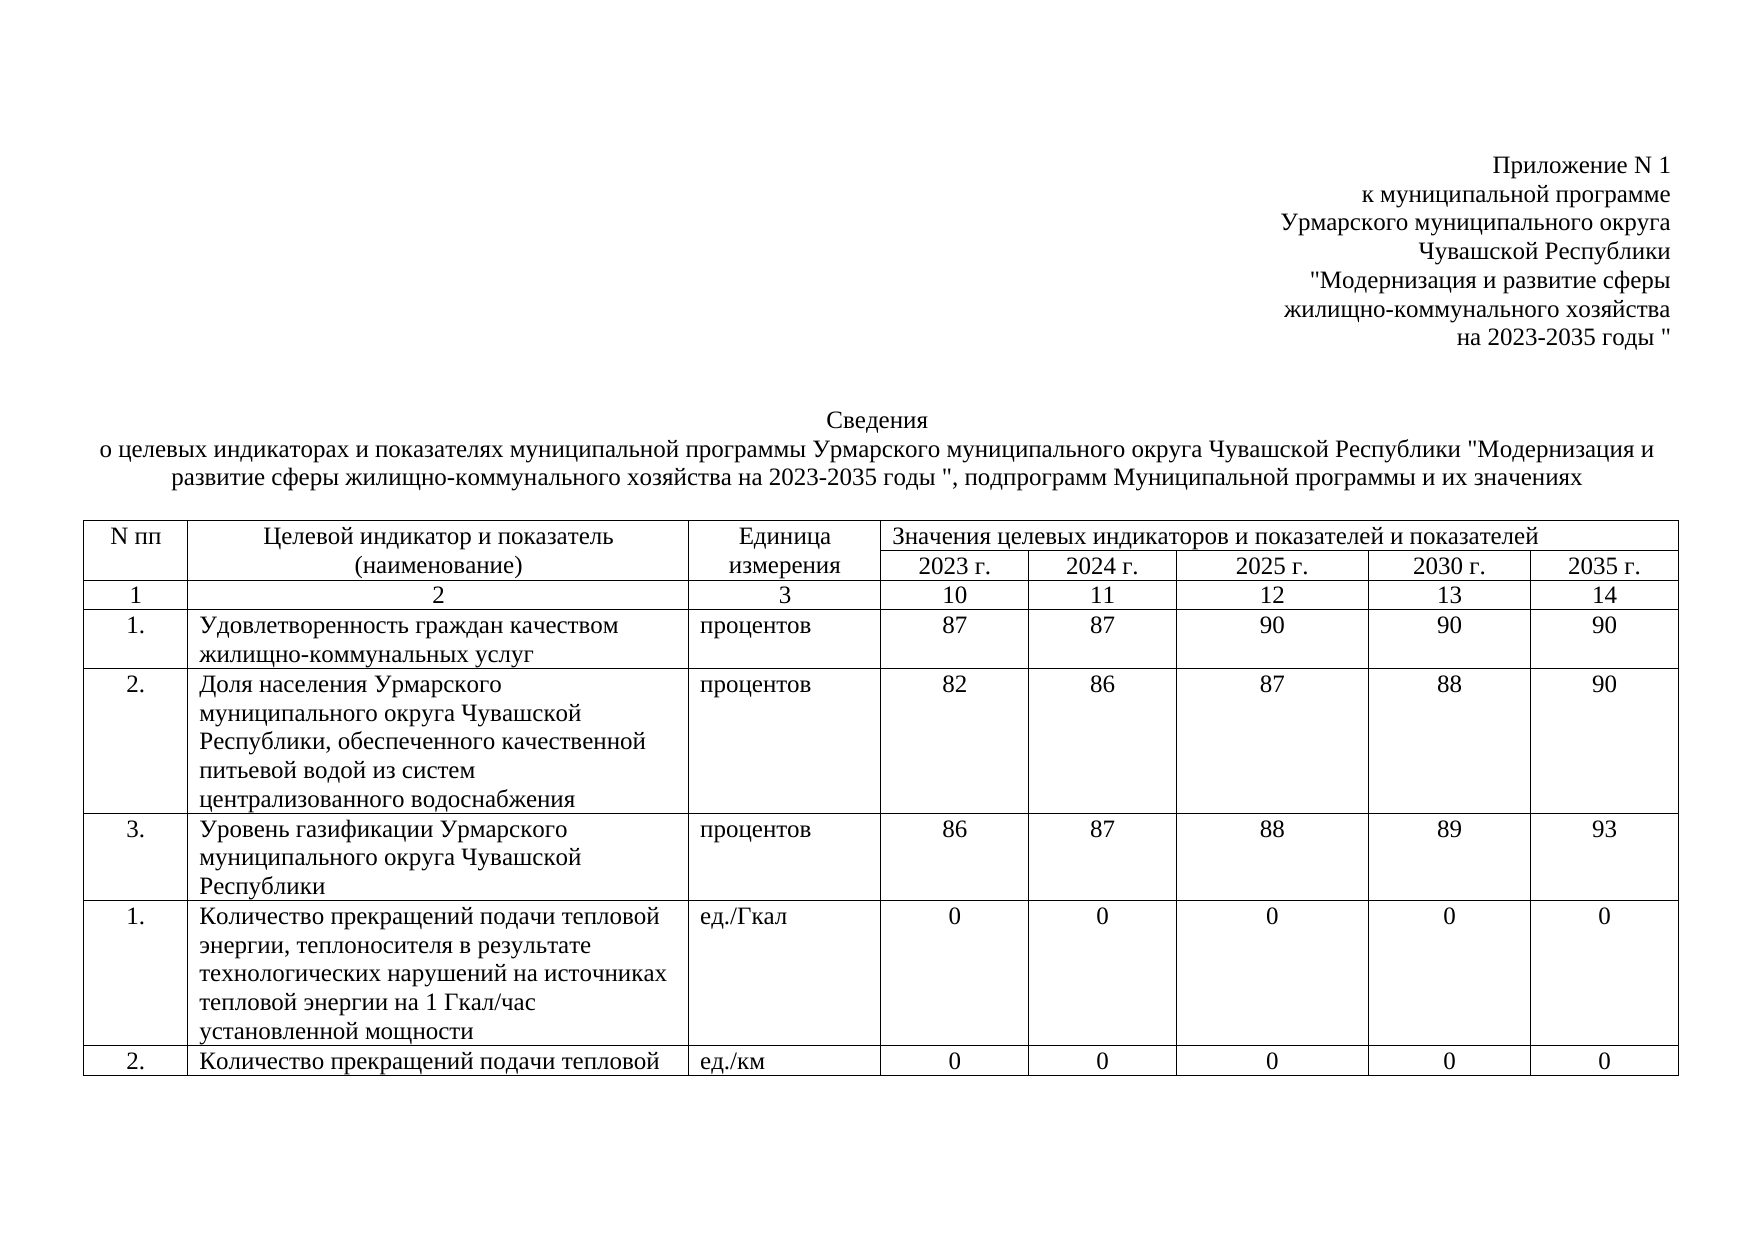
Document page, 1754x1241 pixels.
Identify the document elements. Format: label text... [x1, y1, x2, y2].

text Приложение N 1 к муниципальной программе Урмарского муниципального округа Чувашской Республики "Модернизация и развитие сферы жилищно-коммунального хозяйства [83, 150, 1671, 322]
table_cell 14 [1531, 581, 1678, 609]
table_cell 86 [1029, 669, 1176, 813]
table_cell 90 [1369, 610, 1530, 668]
table_cell 0 [1369, 901, 1530, 1045]
table_cell 87 [881, 610, 1028, 668]
table_cell Количество прекращений подачи тепловой энергии, теплоносителя в результате технологических нарушений на источниках тепловой энергии на 1 Гкал/час установленной мощности [188, 901, 688, 1045]
table_cell 0 [1369, 1046, 1530, 1074]
table_cell 12 [1177, 581, 1368, 609]
table_cell 2. [84, 669, 187, 813]
table_cell 1 [84, 581, 187, 609]
table_cell процентов [689, 669, 880, 813]
table_cell ед./Гкал [689, 901, 880, 1045]
table_header Целевой индикатор и показатель (наименование) [188, 521, 688, 579]
table_cell 2 [188, 581, 688, 609]
table_cell 87 [1029, 610, 1176, 668]
subtitle Сведения о целевых индикаторах и показателях муниципальной программы Урмарского муниципального округа Чувашской Республики "Модернизация и развитие сферы жилищно-коммунального хозяйства на 2023-2035 годы ", подпрограмм Муниципальной программы и их значениях [83, 405, 1671, 491]
table_cell 87 [1029, 814, 1176, 900]
table_cell 1. [84, 901, 187, 1045]
table_cell 3 [689, 581, 880, 609]
table_cell 2035 г. [1531, 551, 1678, 579]
table_cell 0 [881, 901, 1028, 1045]
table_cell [188, 1046, 688, 1074]
table_cell 0 [881, 1046, 1028, 1074]
table_cell Уровень газификации Урмарского муниципального округа Чувашской Республики [188, 814, 688, 900]
table_cell 10 [881, 581, 1028, 609]
table_cell 90 [1531, 669, 1678, 813]
table_header N пп [84, 521, 187, 579]
table_cell 0 [1531, 901, 1678, 1045]
table_cell 90 [1531, 610, 1678, 668]
table_cell 1. [84, 610, 187, 668]
table_cell процентов [689, 610, 880, 668]
table_cell 87 [1177, 669, 1368, 813]
table_header Единица измерения [689, 521, 880, 579]
table_cell Удовлетворенность граждан качеством жилищно-коммунальных услуг [188, 610, 688, 668]
table_cell 88 [1369, 669, 1530, 813]
table_cell ед./км [689, 1046, 880, 1074]
table_cell 2023 г. [881, 551, 1028, 579]
table_cell 0 [1531, 1046, 1678, 1074]
table_cell 89 [1369, 814, 1530, 900]
table_cell 88 [1177, 814, 1368, 900]
table_cell 93 [1531, 814, 1678, 900]
table_cell 2. [84, 1046, 187, 1074]
table_cell 0 [1029, 901, 1176, 1045]
table_cell 3. [84, 814, 187, 900]
text на 2023-2035 годы " [83, 322, 1671, 351]
table_cell Доля населения Урмарского муниципального округа Чувашской Республики, обеспеченного качественной питьевой водой из систем централизованного водоснабжения [188, 669, 688, 813]
table_cell 0 [1029, 1046, 1176, 1074]
table_cell 2024 г. [1029, 551, 1176, 579]
table_cell 0 [1177, 1046, 1368, 1074]
table_header Значения целевых индикаторов и показателей и показателей [881, 521, 1678, 550]
table_cell 2030 г. [1369, 551, 1530, 579]
table_cell процентов [689, 814, 880, 900]
table_cell 2025 г. [1177, 551, 1368, 579]
table_cell 86 [881, 814, 1028, 900]
table_cell 11 [1029, 581, 1176, 609]
table_cell 0 [1177, 901, 1368, 1045]
table_cell 90 [1177, 610, 1368, 668]
table_cell 82 [881, 669, 1028, 813]
table_cell 13 [1369, 581, 1530, 609]
